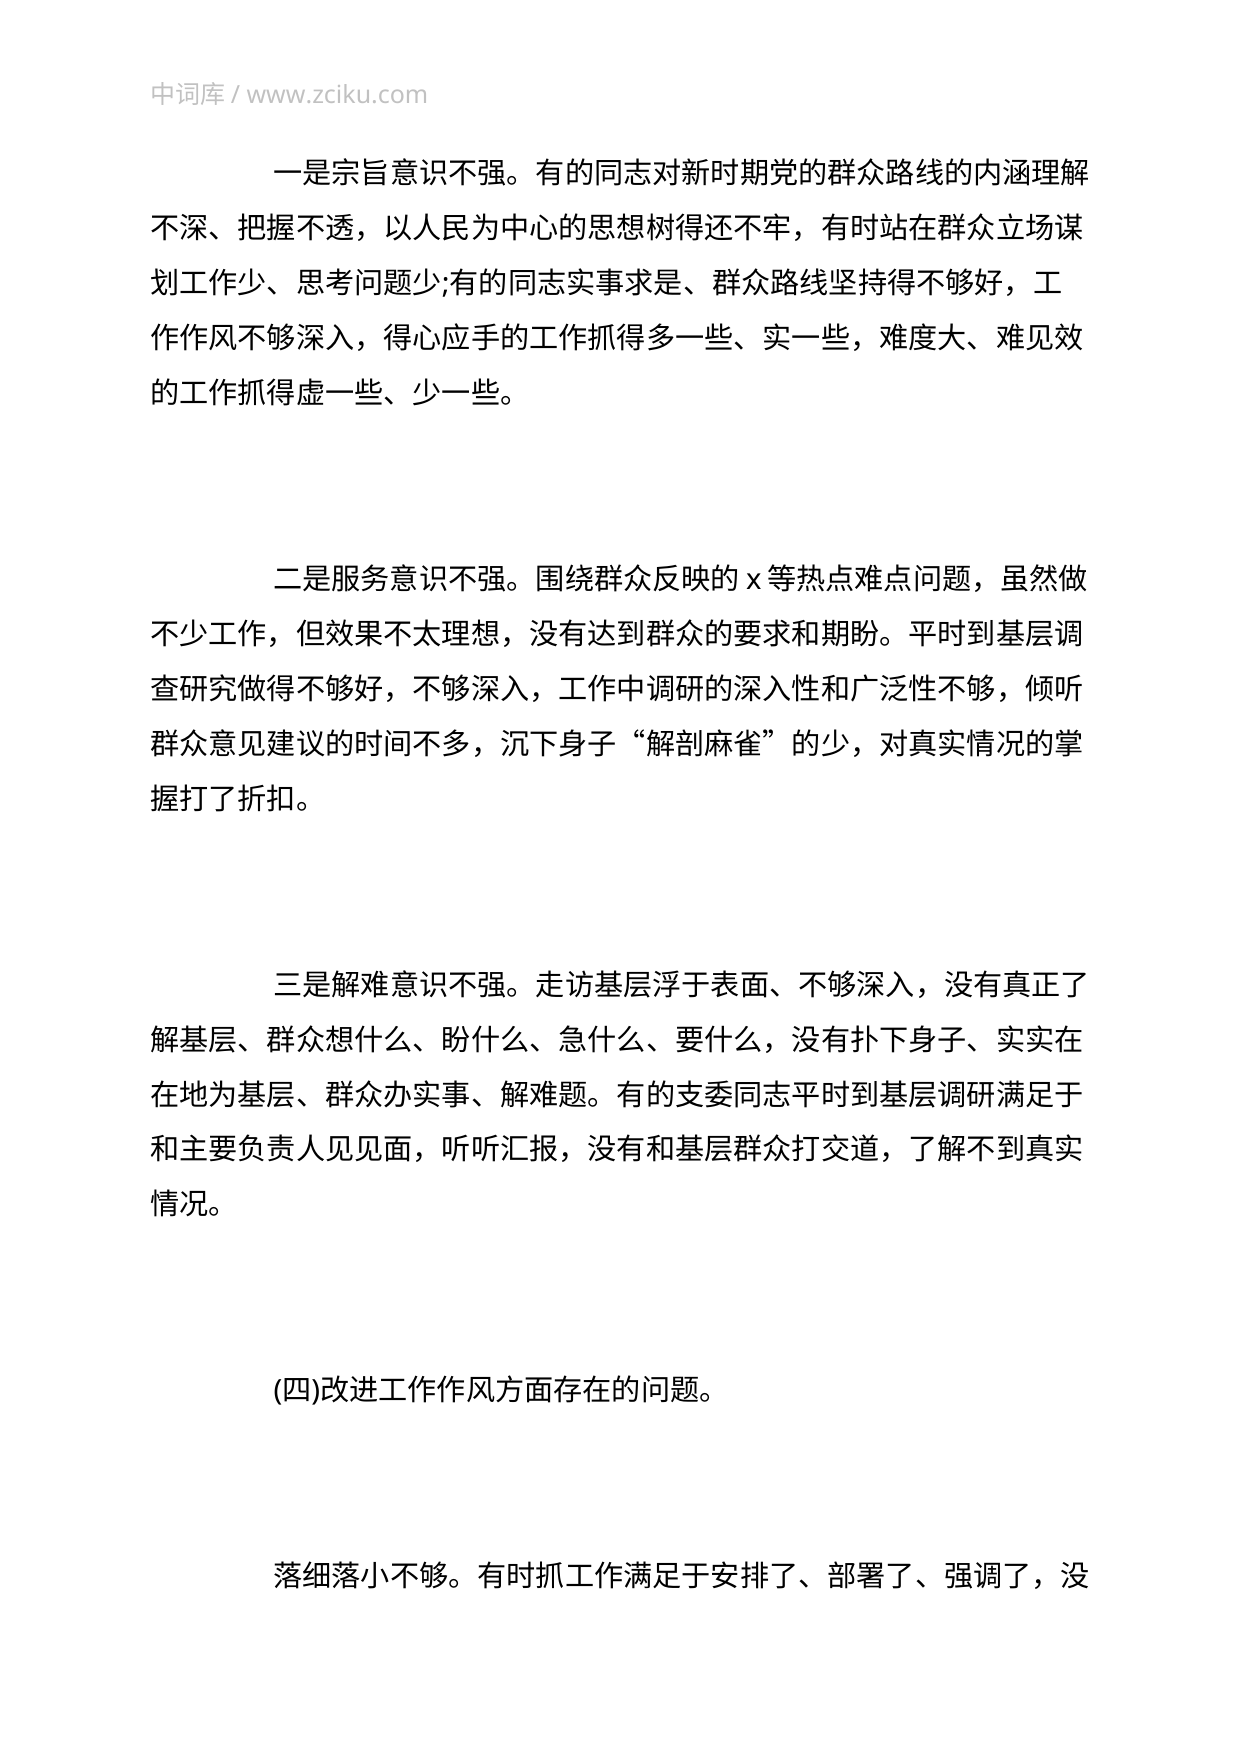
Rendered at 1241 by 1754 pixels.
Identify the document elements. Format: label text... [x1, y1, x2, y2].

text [150, 1553, 1090, 1595]
text (四)改进工作作风方面存在的问题。 [150, 1367, 1090, 1409]
text 三是解难意识不强。走访基层浮于表面、不够深入，没有真正了解基层、群众想什么、盼什么、急什么、要什么，没有扑下身子、实实在在地为基层、群众办实事、解难题。有的支委同志平时到基层调研满足于和主要负责人见见面，听听汇报，没有和基层群众打交道，了解不到真实情况。 [150, 961, 1090, 1223]
text 二是服务意识不强。围绕群众反映的x等热点难点问题，虽然做不少工作，但效果不太理想，没有达到群众的要求和期盼。平时到基层调查研究做得不够好，不够深入，工作中调研的深入性和广泛性不够，倾听群众意见建议的时间不多，沉下身子“解剖麻雀”的少，对真实情况的掌握打了折扣。 [150, 556, 1090, 818]
text 一是宗旨意识不强。有的同志对新时期党的群众路线的内涵理解不深、把握不透，以人民为中心的思想树得还不牢，有时站在群众立场谋划工作少、思考问题少;有的同志实事求是、群众路线坚持得不够好，工作作风不够深入，得心应手的工作抓得多一些、实一些，难度大、难见效的工作抓得虚一些、少一些。 [150, 150, 1090, 412]
